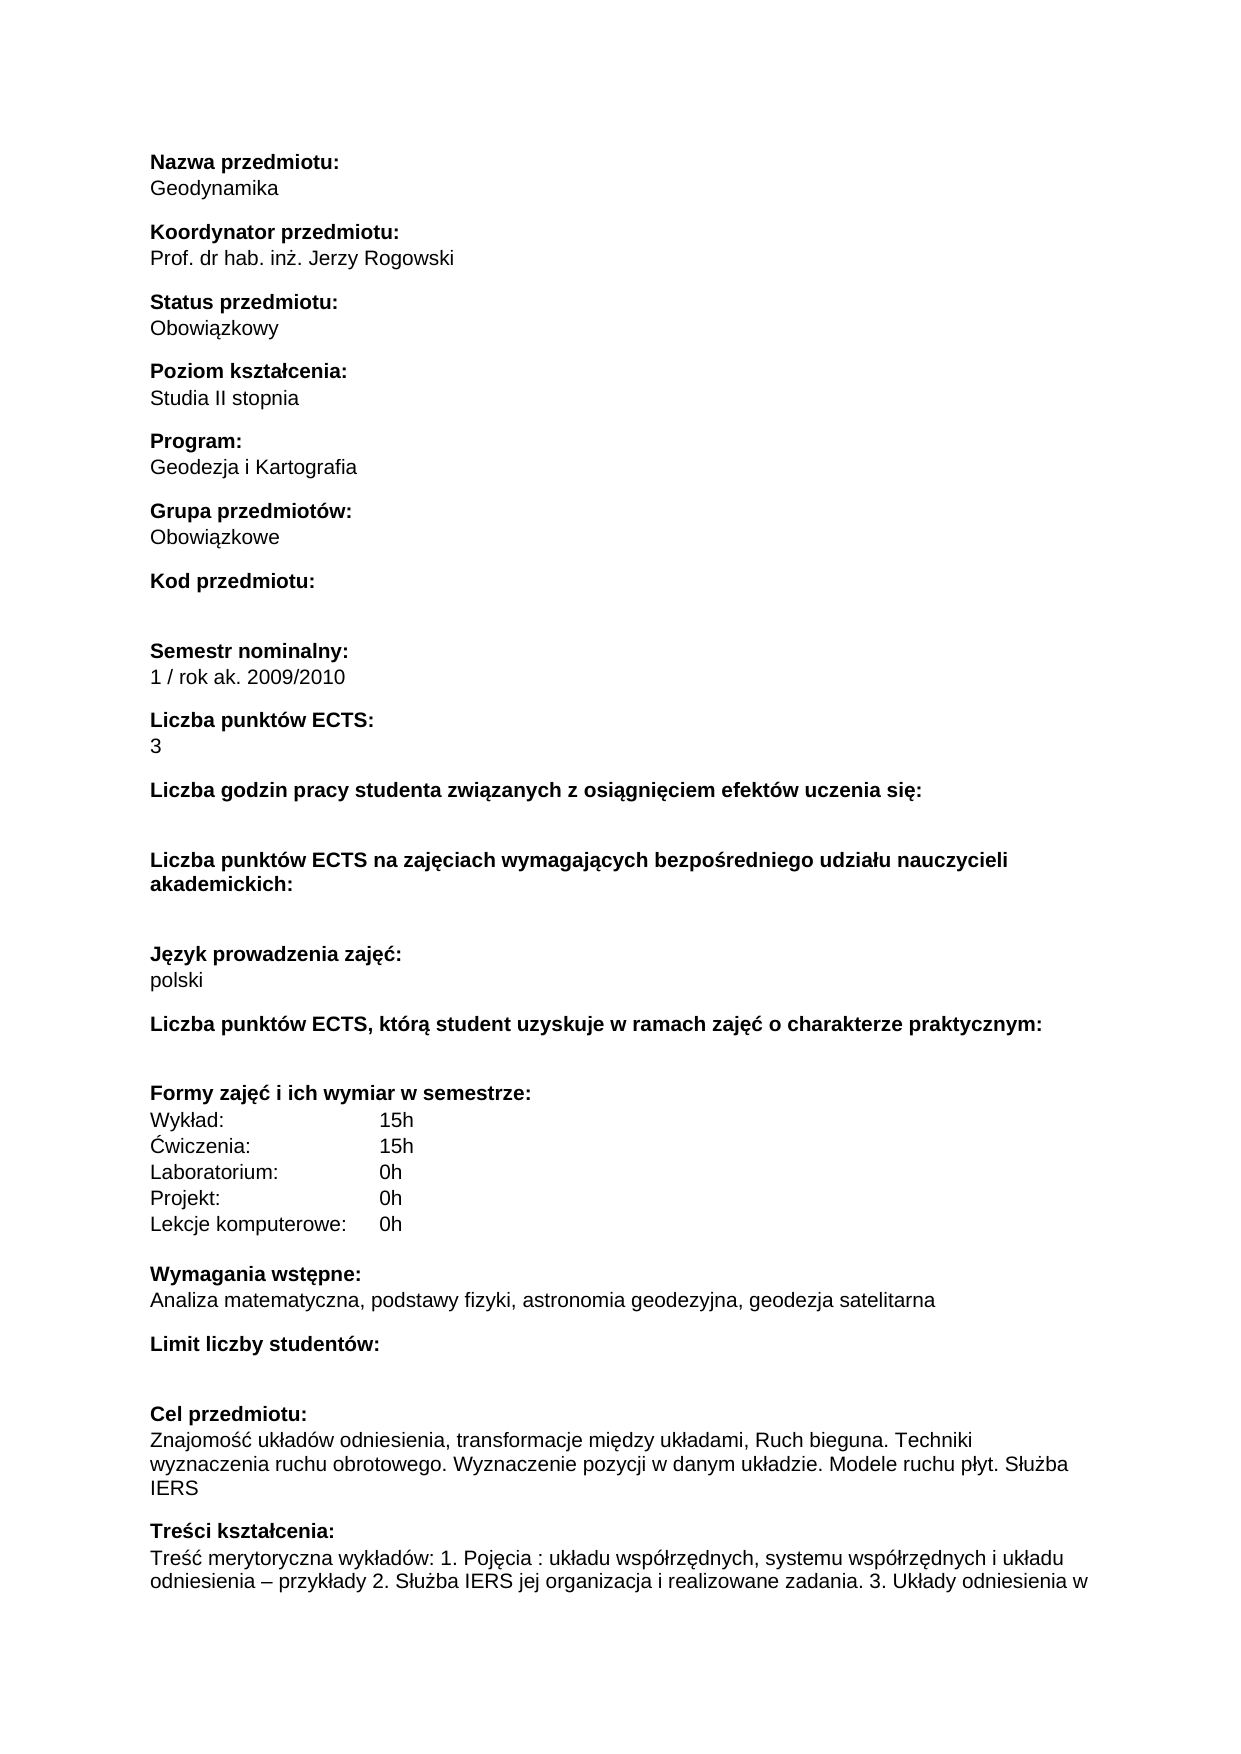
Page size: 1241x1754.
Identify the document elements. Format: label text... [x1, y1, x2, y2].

text Geodynamika [150, 176, 1090, 200]
text Wymagania wstępne: [150, 1262, 1090, 1286]
text Treści kształcenia: [150, 1519, 1090, 1543]
text Semestr nominalny: [150, 638, 1090, 662]
text Liczba godzin pracy studenta związanych z osiągnięciem efektów uczenia się: [150, 778, 1090, 802]
text Cel przedmiotu: [150, 1402, 1090, 1426]
text Liczba punktów ECTS: [150, 708, 1090, 732]
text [150, 1545, 1090, 1593]
text Liczba punktów ECTS, którą student uzyskuje w ramach zajęć o charakterze praktycznym: [150, 1011, 1090, 1035]
text Formy zajęć i ich wymiar w semestrze: [150, 1081, 1090, 1105]
text Liczba punktów ECTS na zajęciach wymagających bezpośredniego udziału nauczycieli akademickich: [150, 848, 1090, 896]
text Grupa przedmiotów: [150, 499, 1090, 523]
text 3 [150, 734, 1090, 758]
text Obowiązkowy [150, 316, 1090, 339]
table_cell Laboratorium: [140, 1160, 367, 1184]
text polski [150, 968, 1090, 992]
table_cell 15h [369, 1132, 597, 1158]
text Studia II stopnia [150, 385, 1090, 409]
text 1 / rok ak. 2009/2010 [150, 664, 1090, 688]
text Analiza matematyczna, podstawy fizyki, astronomia geodezyjna, geodezja satelitarna [150, 1288, 1090, 1312]
text Geodezja i Kartografia [150, 455, 1090, 479]
text Koordynator przedmiotu: [150, 220, 1090, 244]
text Program: [150, 429, 1090, 453]
text Kod przedmiotu: [150, 569, 1090, 593]
text Prof. dr hab. inż. Jerzy Rogowski [150, 246, 1090, 270]
text Obowiązkowe [150, 525, 1090, 549]
table_cell Projekt: [140, 1186, 367, 1210]
text Język prowadzenia zajęć: [150, 942, 1090, 966]
text Nazwa przedmiotu: [150, 150, 1090, 174]
table_cell 0h [369, 1158, 597, 1184]
text Znajomość układów odniesienia, transformacje między układami, Ruch bieguna. Techniki wyznaczenia ruchu obrotowego. Wyznaczenie pozycji w danym układzie. Modele ruchu płyt. Służba IERS [150, 1428, 1090, 1499]
text Status przedmiotu: [150, 289, 1090, 313]
table_cell 0h [369, 1184, 597, 1210]
text Poziom kształcenia: [150, 359, 1090, 383]
table_cell 0h [369, 1210, 597, 1236]
text Limit liczby studentów: [150, 1332, 1090, 1356]
table_header 15h [369, 1108, 597, 1132]
table_cell Ćwiczenia: [140, 1134, 367, 1158]
table_cell Lekcje komputerowe: [140, 1212, 367, 1236]
table_header Wykład: [140, 1108, 367, 1132]
